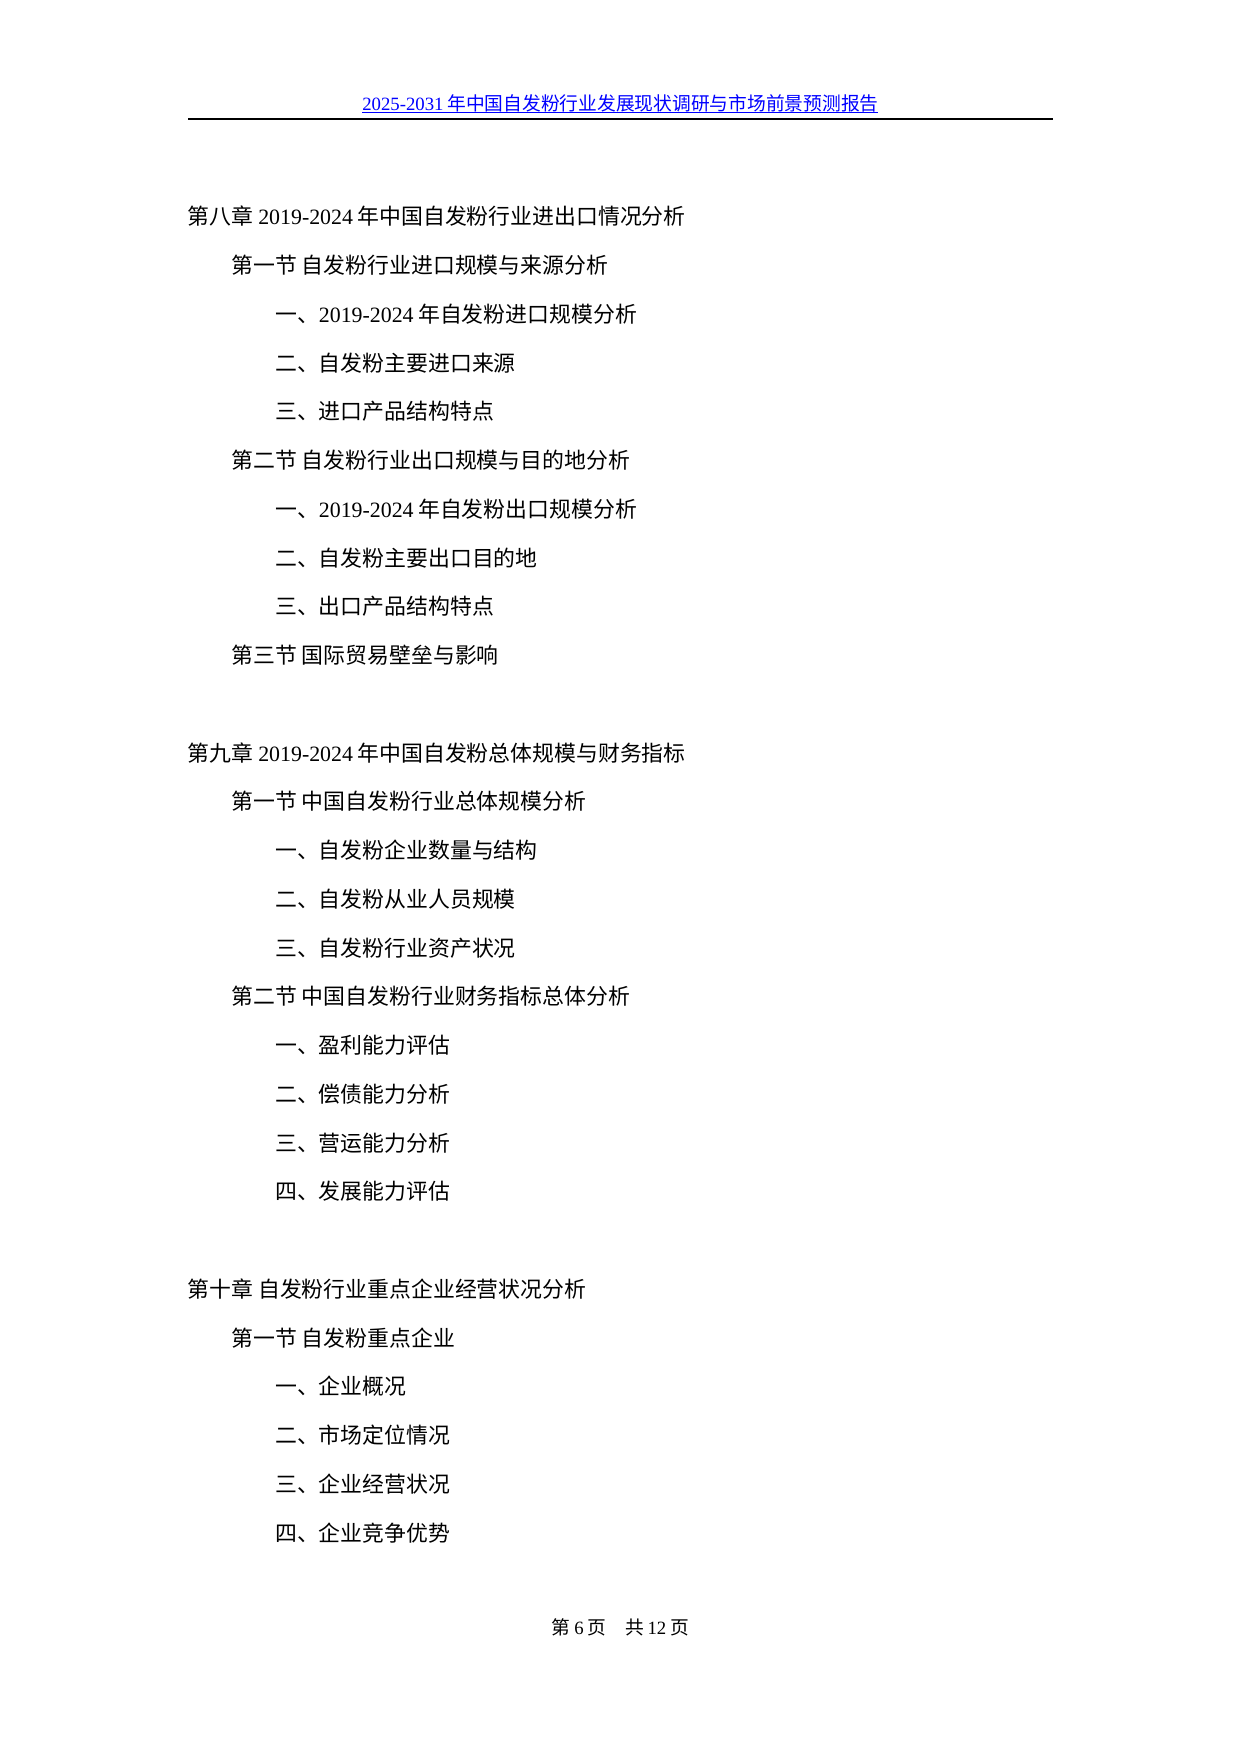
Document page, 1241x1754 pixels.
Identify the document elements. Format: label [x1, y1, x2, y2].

text [187, 150, 1053, 1548]
